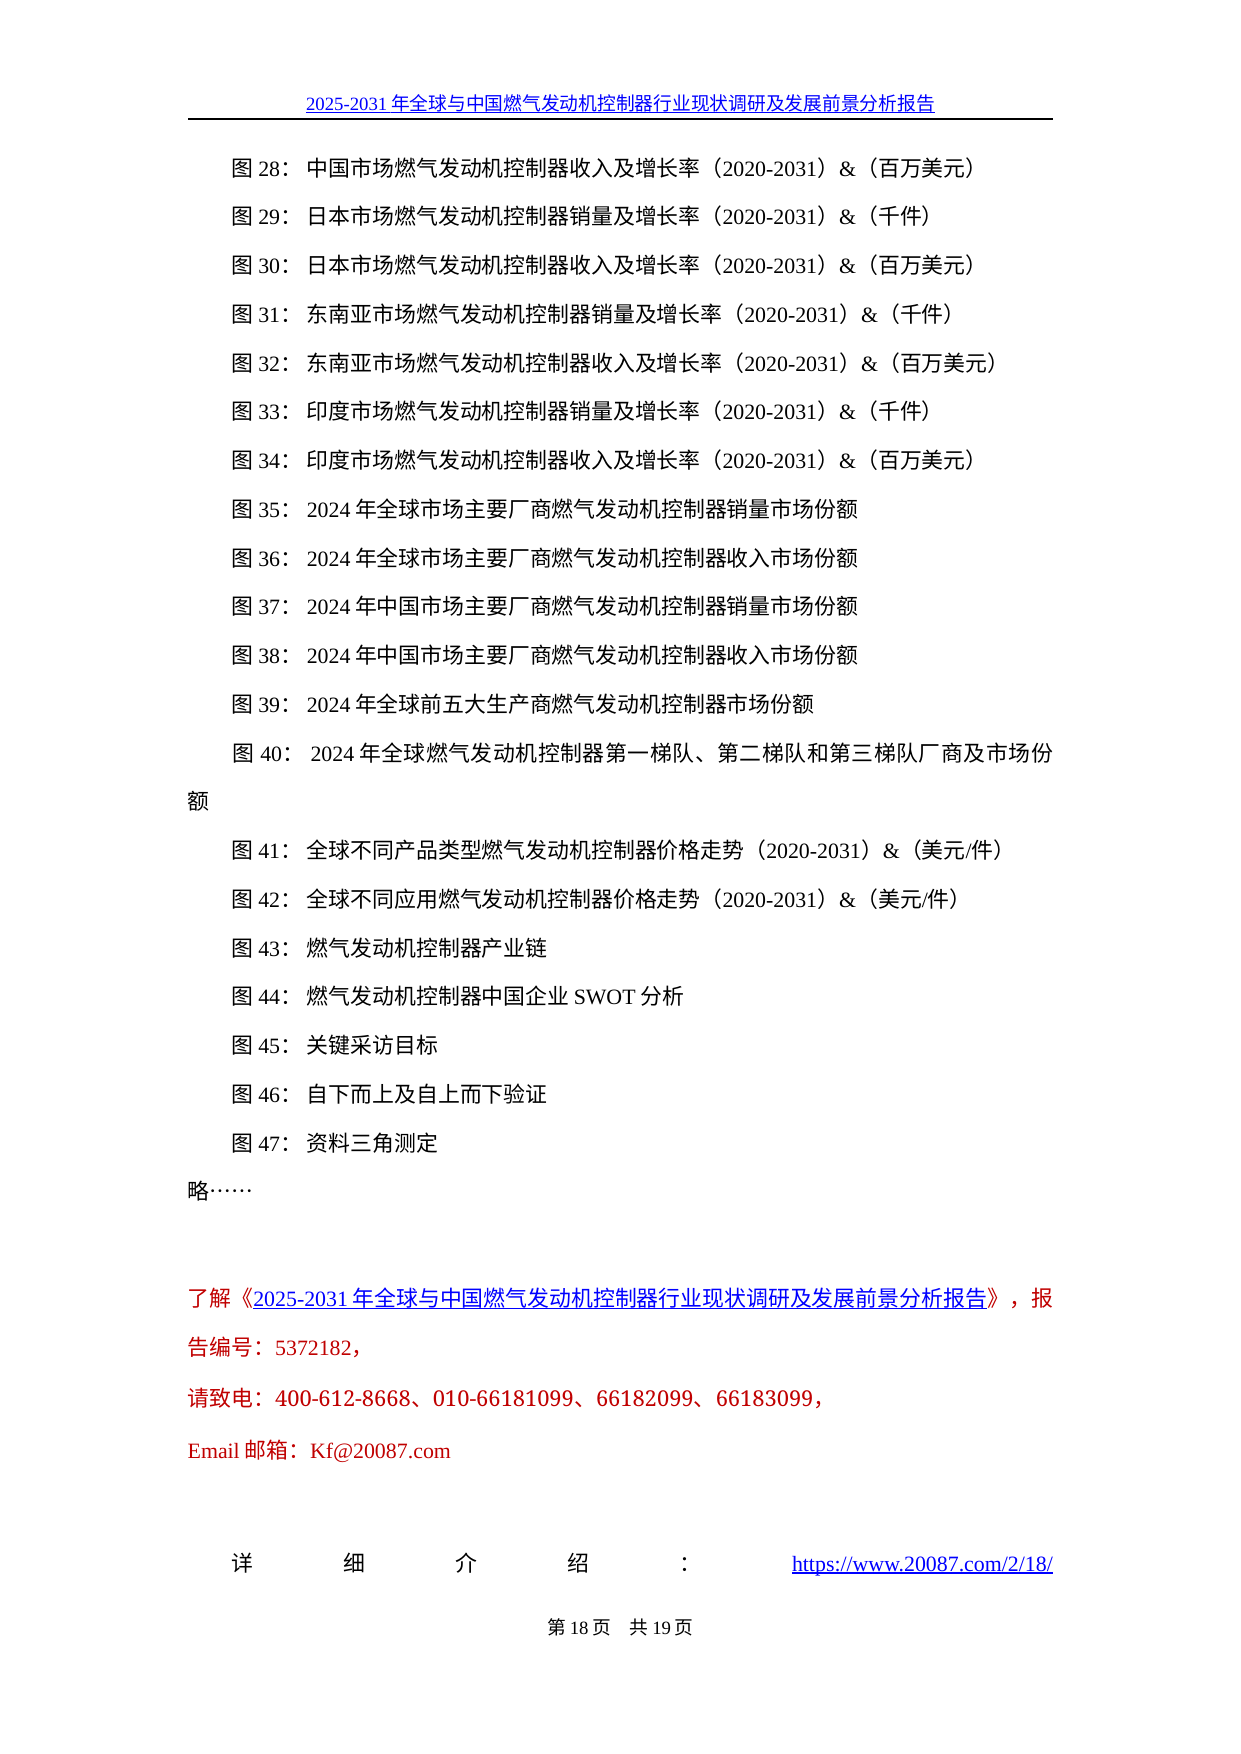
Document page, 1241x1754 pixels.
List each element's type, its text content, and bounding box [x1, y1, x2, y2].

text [187, 150, 1053, 1206]
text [187, 1545, 1053, 1578]
text 了解《2025-2031年全球与中国燃气发动机控制器行业现状调研及发展前景分析报告》，报告编号：5372182， [187, 1280, 1053, 1362]
text 请致电：400-612-8668、010-66181099、66182099、66183099， [187, 1381, 1053, 1413]
text Email邮箱：Kf@20087.com [187, 1432, 1053, 1465]
